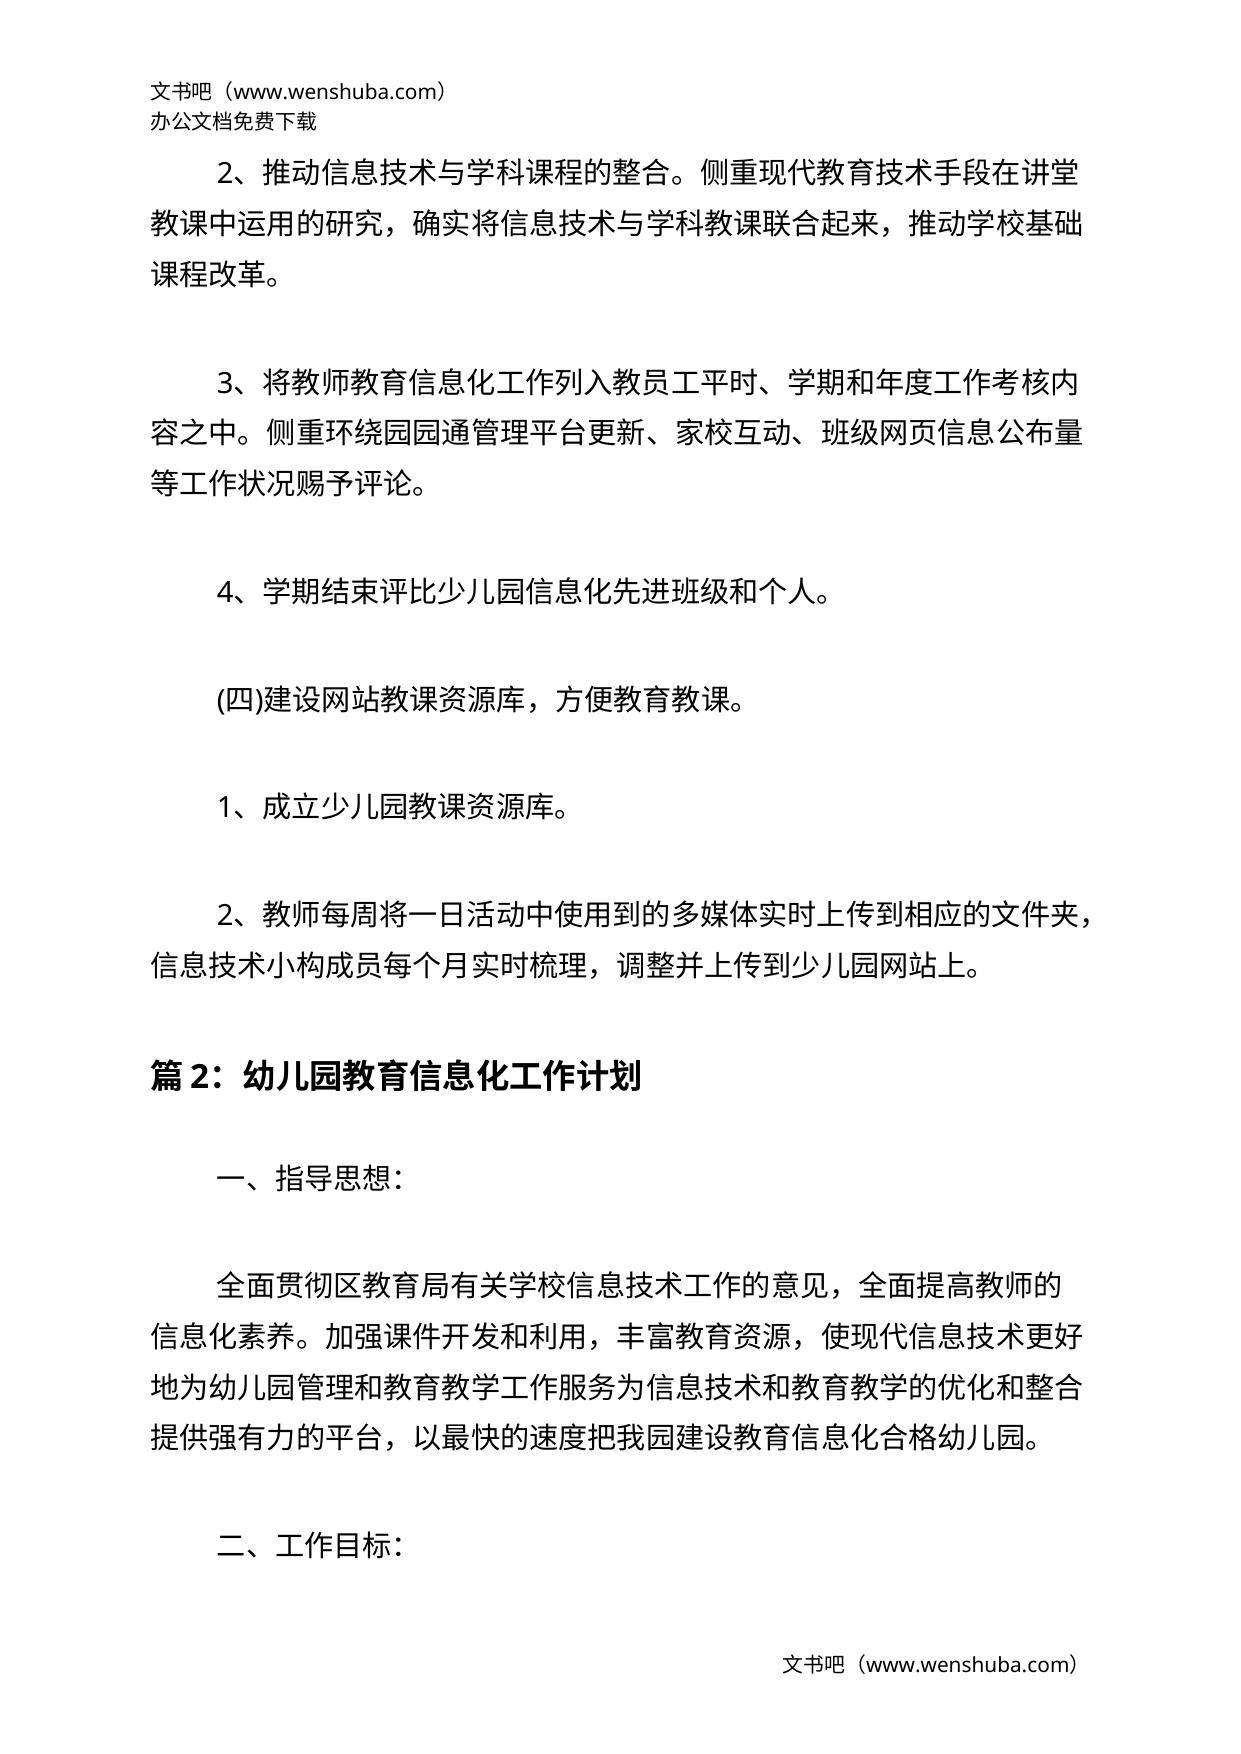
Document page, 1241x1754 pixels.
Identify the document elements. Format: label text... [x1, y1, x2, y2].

text 二、工作目标： [150, 1523, 1090, 1565]
text 2、教师每周将一日活动中使用到的多媒体实时上传到相应的文件夹，信息技术小构成员每个月实时梳理，调整并上传到少儿园网站上。 [150, 891, 1090, 984]
text 1、成立少儿园教课资源库。 [150, 784, 1090, 826]
text (四)建设网站教课资源库，方便教育教课。 [150, 676, 1090, 718]
text 3、将教师教育信息化工作列入教员工平时、学期和年度工作考核内容之中。侧重环绕园园通管理平台更新、家校互动、班级网页信息公布量等工作状况赐予评论。 [150, 359, 1090, 503]
text 4、学期结束评比少儿园信息化先进班级和个人。 [150, 568, 1090, 611]
text 一、指导思想： [150, 1155, 1090, 1197]
text 全面贯彻区教育局有关学校信息技术工作的意见，全面提高教师的信息化素养。加强课件开发和利用，丰富教育资源，使现代信息技术更好地为幼儿园管理和教育教学工作服务为信息技术和教育教学的优化和整合提供强有力的平台，以最快的速度把我园建设教育信息化合格幼儿园。 [150, 1263, 1090, 1457]
text 2、推动信息技术与学科课程的整合。侧重现代教育技术手段在讲堂教课中运用的研究，确实将信息技术与学科教课联合起来，推动学校基础课程改革。 [150, 150, 1090, 294]
text 篇2：幼儿园教育信息化工作计划 [150, 1050, 1090, 1098]
